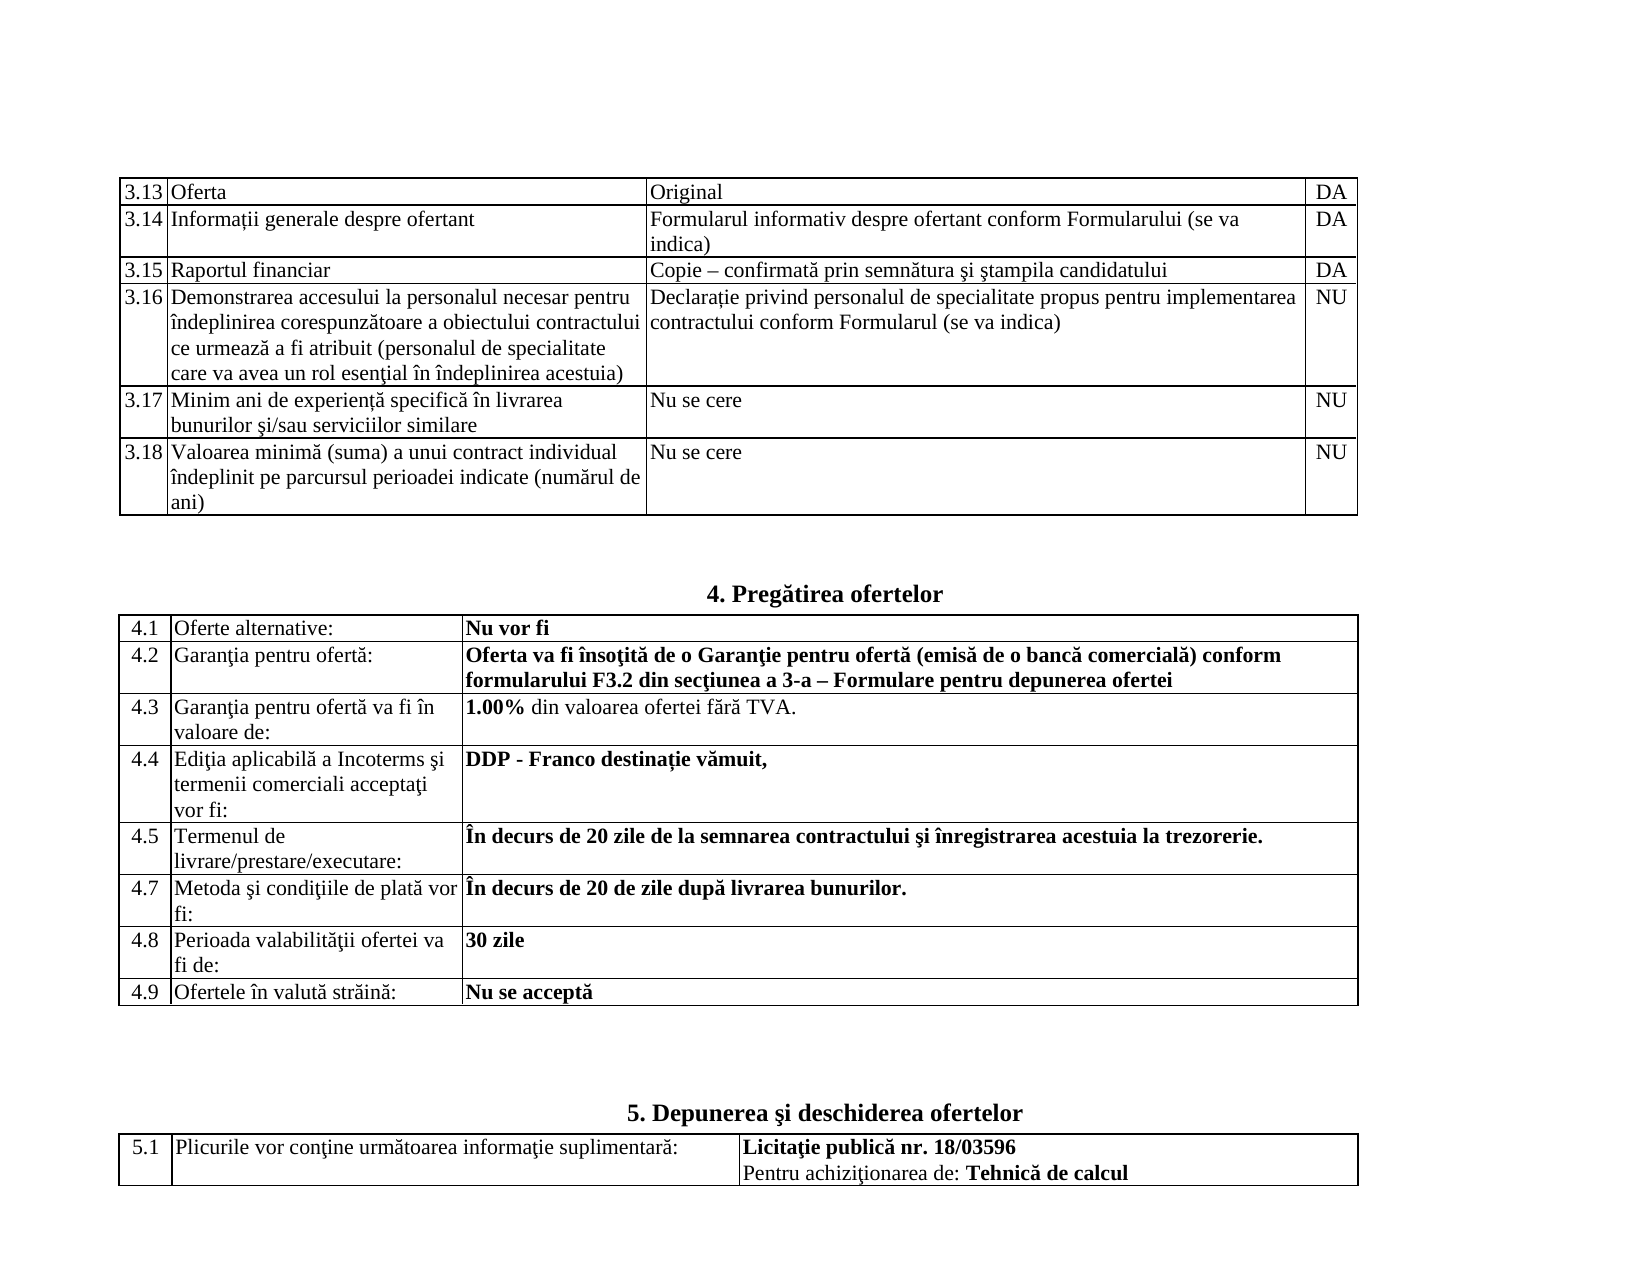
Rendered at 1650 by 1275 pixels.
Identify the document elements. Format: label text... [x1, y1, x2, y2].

table_cell În decurs de 20 de zile după livrarea bunurilor. [463, 875, 1357, 926]
table_cell Perioada valabilităţii ofertei va fi de: [172, 927, 462, 978]
text 5. Depunerea şi deschiderea ofertelor [118, 1098, 1532, 1127]
table_cell 3.18 [121, 439, 167, 514]
table_cell 4.9 [120, 979, 170, 1004]
table_cell Demonstrarea accesului la personalul necesar pentru îndeplinirea corespunzătoare a obiectului contractului ce urmează a fi atribuit (personalul de specialitate care va avea un rol esenţial în îndeplinirea acestuia) [168, 284, 646, 385]
table_cell În decurs de 20 zile de la semnarea contractului şi înregistrarea acestuia la trezorerie. [463, 823, 1357, 874]
table_cell Nu se cere [647, 439, 1305, 514]
table_cell DA [1306, 204, 1357, 256]
table_cell DA [1306, 256, 1357, 283]
table_cell Oferta va fi însoţită de o Garanţie pentru ofertă (emisă de o bancă comercială) conform formularului F3.2 din secţiunea a 3-a – Formulare pentru depunerea ofertei [463, 642, 1357, 693]
table_header Oferte alternative: [172, 616, 462, 641]
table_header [173, 1135, 739, 1185]
table_cell 4.8 [120, 927, 170, 978]
table_cell DDP - Franco destinație vămuit, [463, 746, 1357, 822]
table_cell Nu se acceptă [463, 979, 1357, 1004]
table_cell Ofertele în valută străină: [172, 979, 462, 1004]
text 4. Pregătirea ofertelor [118, 579, 1532, 608]
table_cell 4.3 [120, 694, 170, 744]
table_cell NU [1306, 437, 1357, 514]
table_cell Valoarea minimă (suma) a unui contract individual îndeplinit pe parcursul perioadei indicate (numărul de ani) [168, 439, 646, 514]
table_cell 3.14 [121, 206, 167, 256]
table_cell Termenul de livrare/prestare/executare: [172, 823, 462, 874]
table_cell Minim ani de experiență specifică în livrarea bunurilor şi/sau serviciilor similare [168, 387, 646, 437]
table_cell 1.00% din valoarea ofertei fără TVA. [463, 694, 1357, 744]
table_cell 3.15 [121, 258, 167, 283]
table_cell 3.16 [121, 284, 167, 385]
table_cell Original [647, 179, 1305, 204]
table_cell 4.2 [120, 642, 170, 693]
table_cell 3.13 [121, 179, 167, 204]
table_cell Oferta [168, 179, 646, 204]
table_cell 4.7 [120, 875, 170, 926]
table_cell Raportul financiar [168, 258, 646, 283]
table_cell Metoda şi condiţiile de plată vor fi: [172, 875, 462, 926]
table_cell Ediţia aplicabilă a Incoterms şi termenii comerciali acceptaţi vor fi: [172, 746, 462, 822]
table_header 5.1 [120, 1135, 171, 1185]
table_cell Informații generale despre ofertant [168, 206, 646, 256]
table_cell Nu se cere [647, 387, 1305, 437]
table_cell 4.5 [120, 823, 170, 874]
table_cell Formularul informativ despre ofertant conform Formularului (se va indica) [647, 206, 1305, 256]
table_header Nu vor fi [463, 616, 1357, 641]
table_cell Declarație privind personalul de specialitate propus pentru implementarea contractului conform Formularul (se va indica) [647, 284, 1305, 385]
table_cell DA [1306, 179, 1357, 204]
table_header 4.1 [120, 616, 170, 641]
table_cell NU [1306, 385, 1357, 437]
table_cell NU [1306, 283, 1357, 385]
table_cell Copie – confirmată prin semnătura şi ştampila candidatului [647, 258, 1305, 283]
table_cell 30 zile [463, 927, 1357, 978]
table_cell Garanţia pentru ofertă va fi în valoare de: [172, 694, 462, 744]
table_cell 4.4 [120, 746, 170, 822]
table_cell 3.17 [121, 387, 167, 437]
table_cell Garanţia pentru ofertă: [172, 642, 462, 693]
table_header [740, 1135, 1357, 1185]
